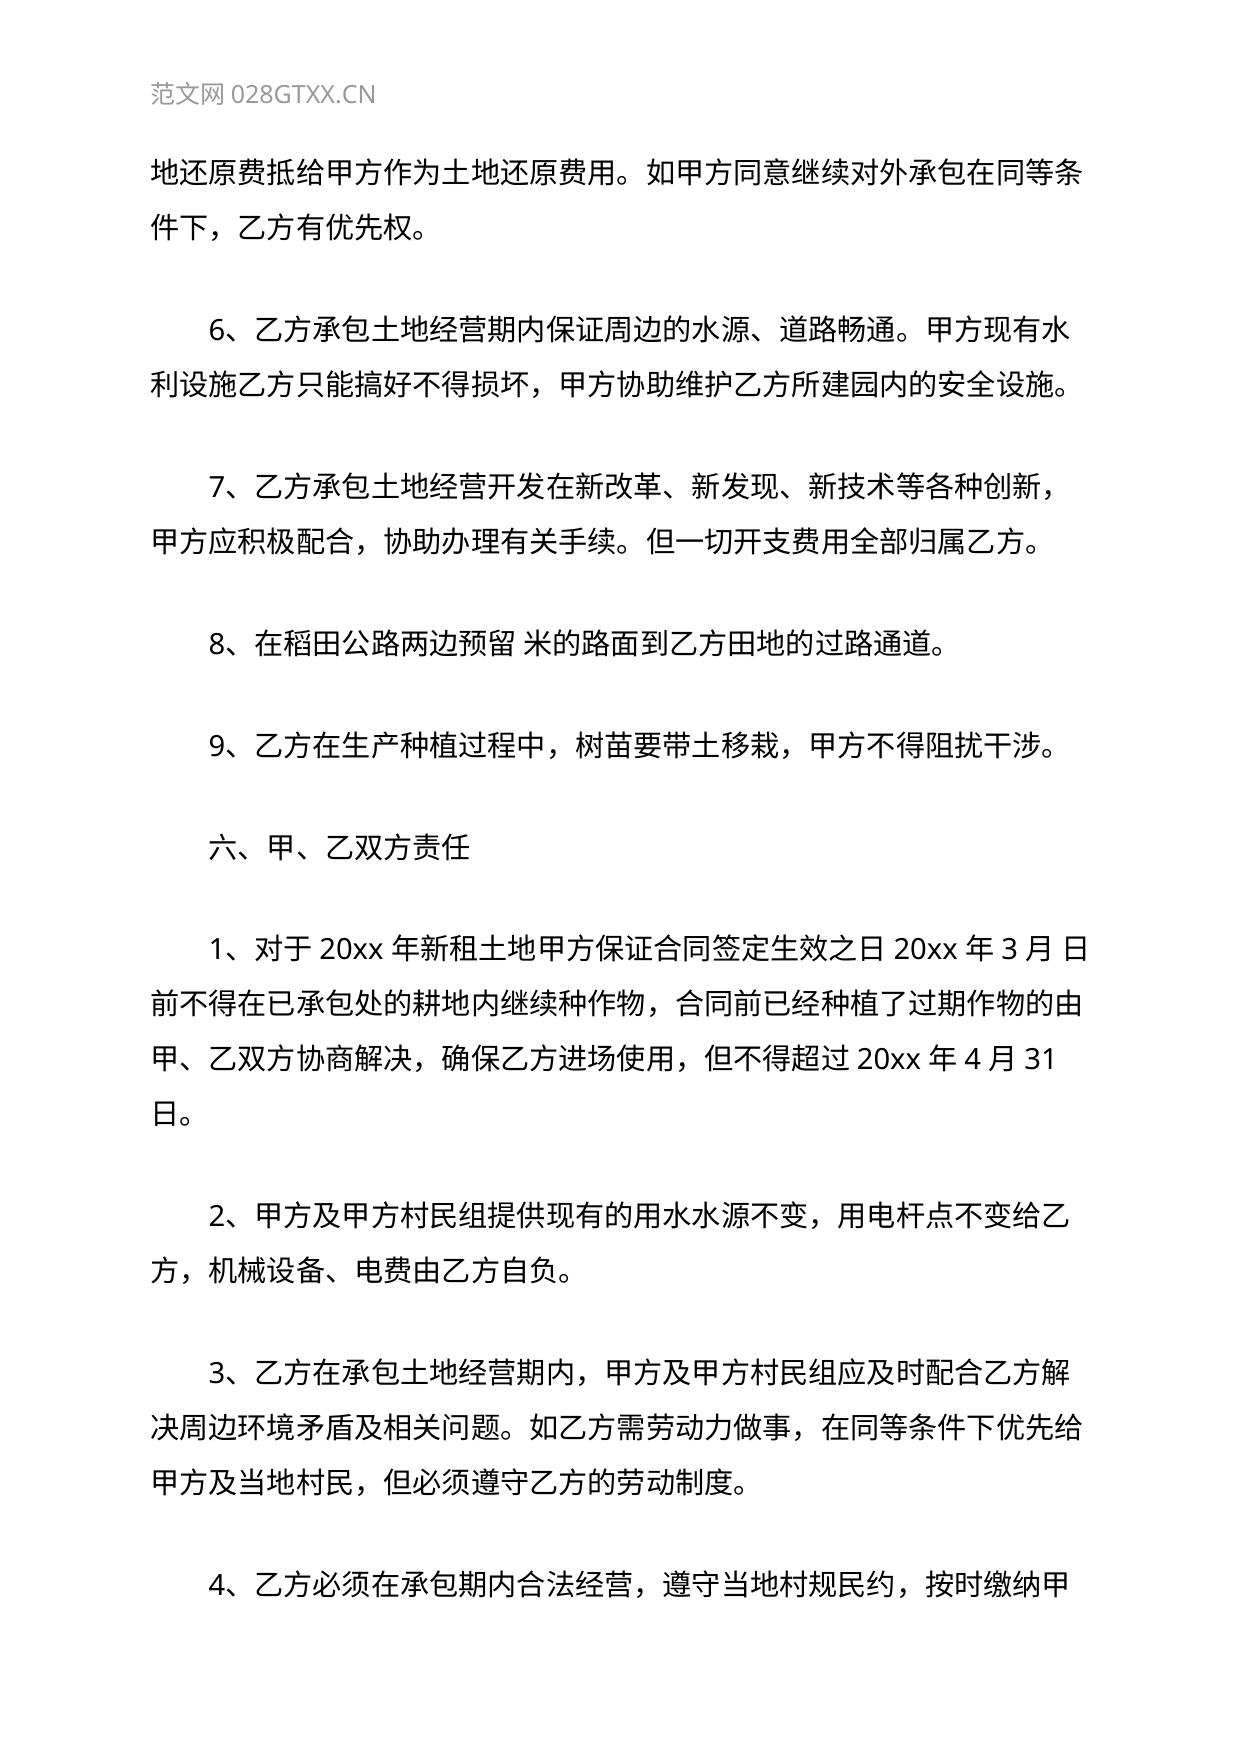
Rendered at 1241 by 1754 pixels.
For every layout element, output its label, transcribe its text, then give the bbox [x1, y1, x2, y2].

text 7、乙方承包土地经营开发在新改革、新发现、新技术等各种创新，甲方应积极配合，协助办理有关手续。但一切开支费用全部归属乙方。 [150, 463, 1090, 561]
text 6、乙方承包土地经营期内保证周边的水源、道路畅通。甲方现有水利设施乙方只能搞好不得损坏，甲方协助维护乙方所建园内的安全设施。 [150, 307, 1090, 404]
text 1、对于 20xx 年新租土地甲方保证合同签定生效之日 20xx 年 3 月 日前不得在已承包处的耕地内继续种作物，合同前已经种植了过期作物的由甲、乙双方协商解决，确保乙方进场使用，但不得超过 20xx 年 4 月 31 日。 [150, 926, 1090, 1133]
text 六、甲、乙双方责任 [150, 824, 1090, 866]
text 2、甲方及甲方村民组提供现有的用水水源不变，用电杆点不变给乙方，机械设备、电费由乙方自负。 [150, 1193, 1090, 1290]
text 3、乙方在承包土地经营期内，甲方及甲方村民组应及时配合乙方解决周边环境矛盾及相关问题。如乙方需劳动力做事，在同等条件下优先给甲方及当地村民，但必须遵守乙方的劳动制度。 [150, 1349, 1090, 1502]
text 9、乙方在生产种植过程中，树苗要带土移栽，甲方不得阻扰干涉。 [150, 722, 1090, 764]
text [150, 150, 1090, 247]
text 8、在稻田公路两边预留 米的路面到乙方田地的过路通道。 [150, 620, 1090, 663]
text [150, 1561, 1090, 1603]
